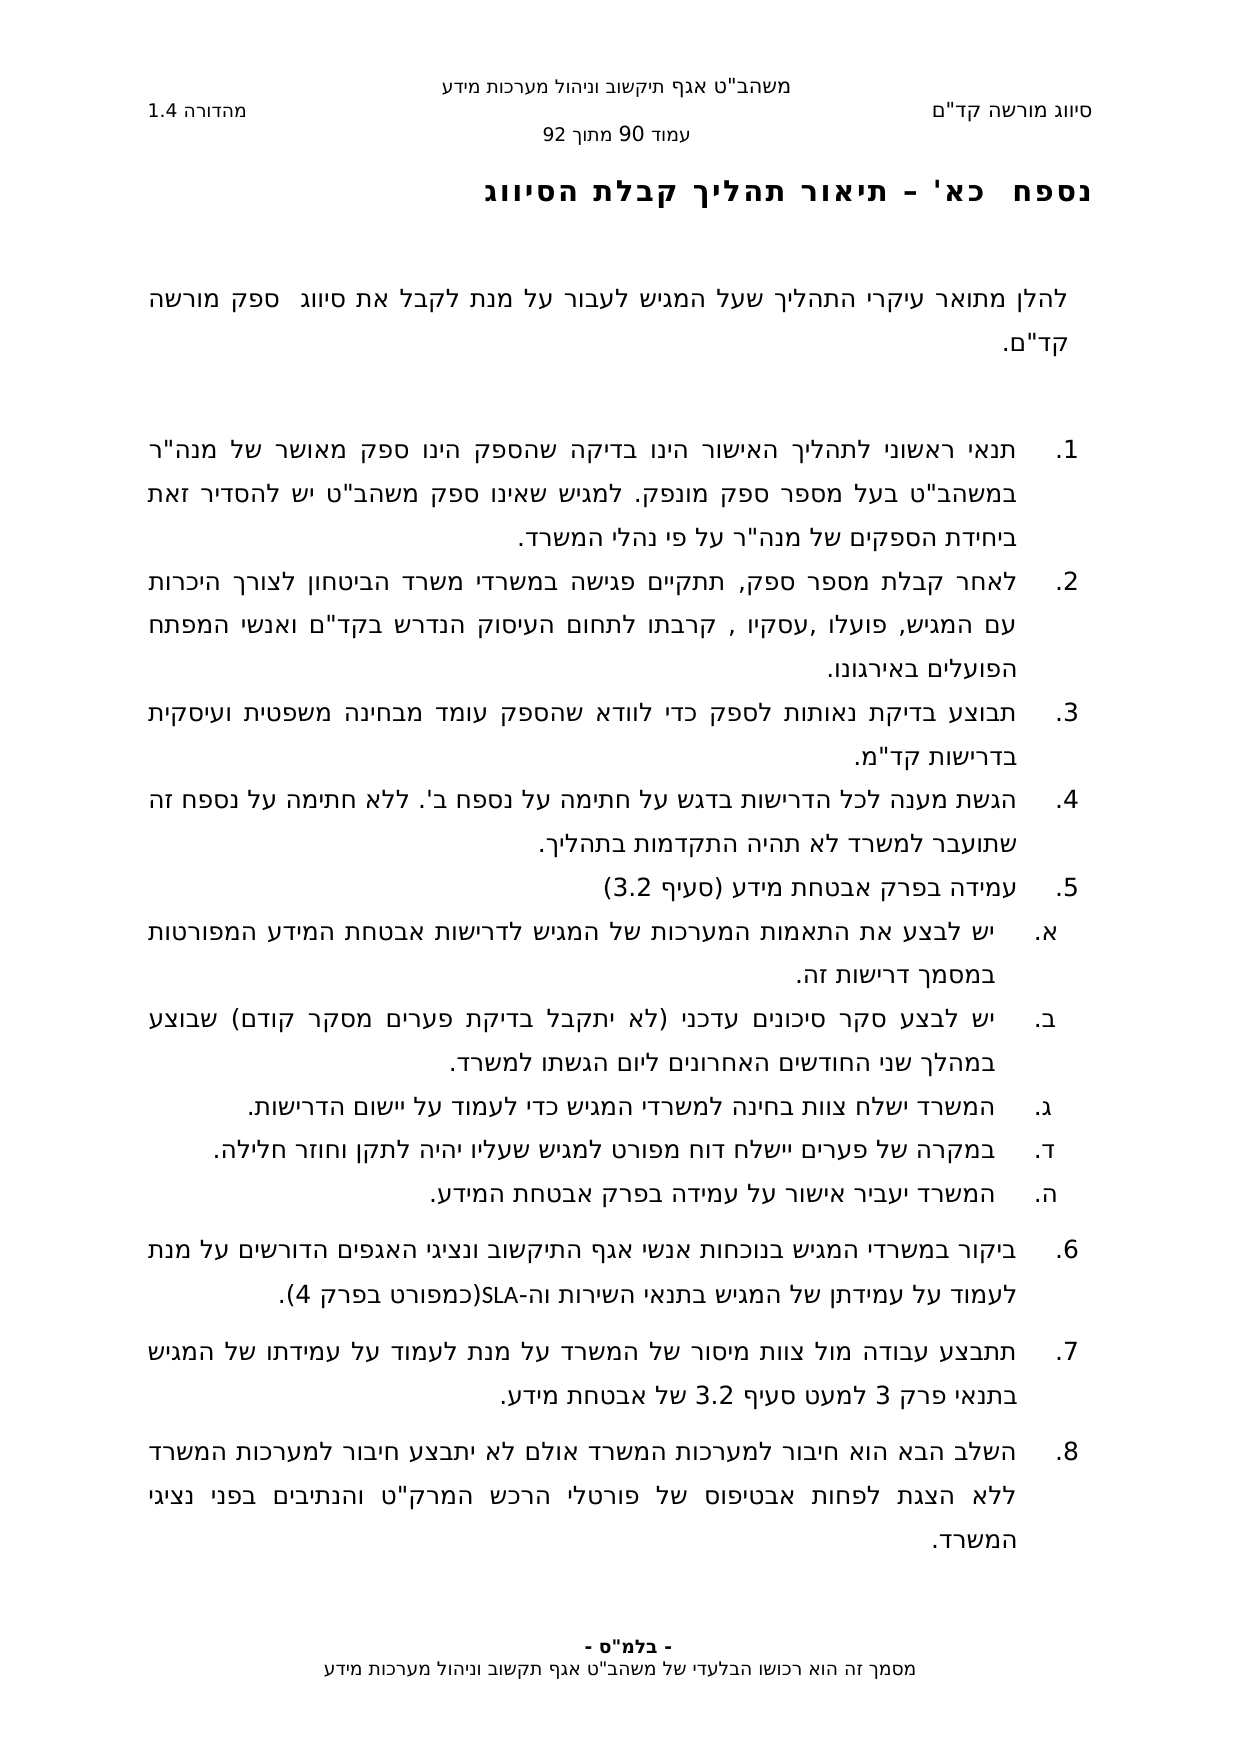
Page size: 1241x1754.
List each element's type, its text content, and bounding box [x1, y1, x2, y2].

list תנאי ראשוני לתהליך האישור הינו בדיקה שהספק הינו ספק מאושר של מנה"ר במשהב"ט בעל מספר ספק מונפק. למגיש שאינו ספק משהב"ט יש להסדיר זאת ביחידת הספקים של מנה"ר על פי נהלי המשרד. [148, 435, 1055, 552]
list במקרה של פערים יישלח דוח מפורט למגיש שעליו יהיה לתקן וחוזר חלילה. [148, 1135, 1033, 1164]
list תתבצע עבודה מול צוות מיסור של המשרד על מנת לעמוד על עמידתו של המגיש בתנאי פרק 3 למעט סעיף 3.2 של אבטחת מידע. [148, 1337, 1055, 1410]
list הגשת מענה לכל הדרישות בדגש על חתימה על נספח ב'. ללא חתימה על נספח זה שתועבר למשרד לא תהיה התקדמות בתהליך. [148, 785, 1055, 858]
list תבוצע בדיקת נאותות לספק כדי לוודא שהספק עומד מבחינה משפטית ועיסקית בדרישות קד"מ. [148, 698, 1055, 771]
text להלן מתואר עיקרי התהליך שעל המגיש לעבור על מנת לקבל את סיווג ספק מורשה קד"ם. [148, 284, 1069, 357]
list יש לבצע סקר סיכונים עדכני (לא יתקבל בדיקת פערים מסקר קודם) שבוצע במהלך שני החודשים האחרונים ליום הגשתו למשרד. [148, 1004, 1033, 1077]
subtitle נספח כא' – תיאור תהליך קבלת הסיווג [148, 175, 1092, 208]
list ביקור במשרדי המגיש בנוכחות אנשי אגף התיקשוב ונציגי האגפים הדורשים על מנת לעמוד על עמידתן של המגיש בתנאי השירות וה-SLA(כמפורט בפרק 4). [148, 1235, 1055, 1310]
list המשרד יעביר אישור על עמידה בפרק אבטחת המידע. [148, 1179, 1033, 1208]
list לאחר קבלת מספר ספק, תתקיים פגישה במשרדי משרד הביטחון לצורך היכרות עם המגיש, פועלו ,עסקיו , קרבתו לתחום העיסוק הנדרש בקד"ם ואנשי המפתח הפועלים באירגונו. [148, 567, 1055, 683]
list עמידה בפרק אבטחת מידע (סעיף 3.2) [148, 873, 1055, 902]
list יש לבצע את התאמות המערכות של המגיש לדרישות אבטחת המידע המפורטות במסמך דרישות זה. [148, 917, 1033, 989]
list השלב הבא הוא חיבור למערכות המשרד אולם לא יתבצע חיבור למערכות המשרד ללא הצגת לפחות אבטיפוס של פורטלי הרכש המרק"ט והנתיבים בפני נציגי המשרד. [148, 1437, 1055, 1554]
list המשרד ישלח צוות בחינה למשרדי המגיש כדי לעמוד על יישום הדרישות. [148, 1092, 1033, 1121]
